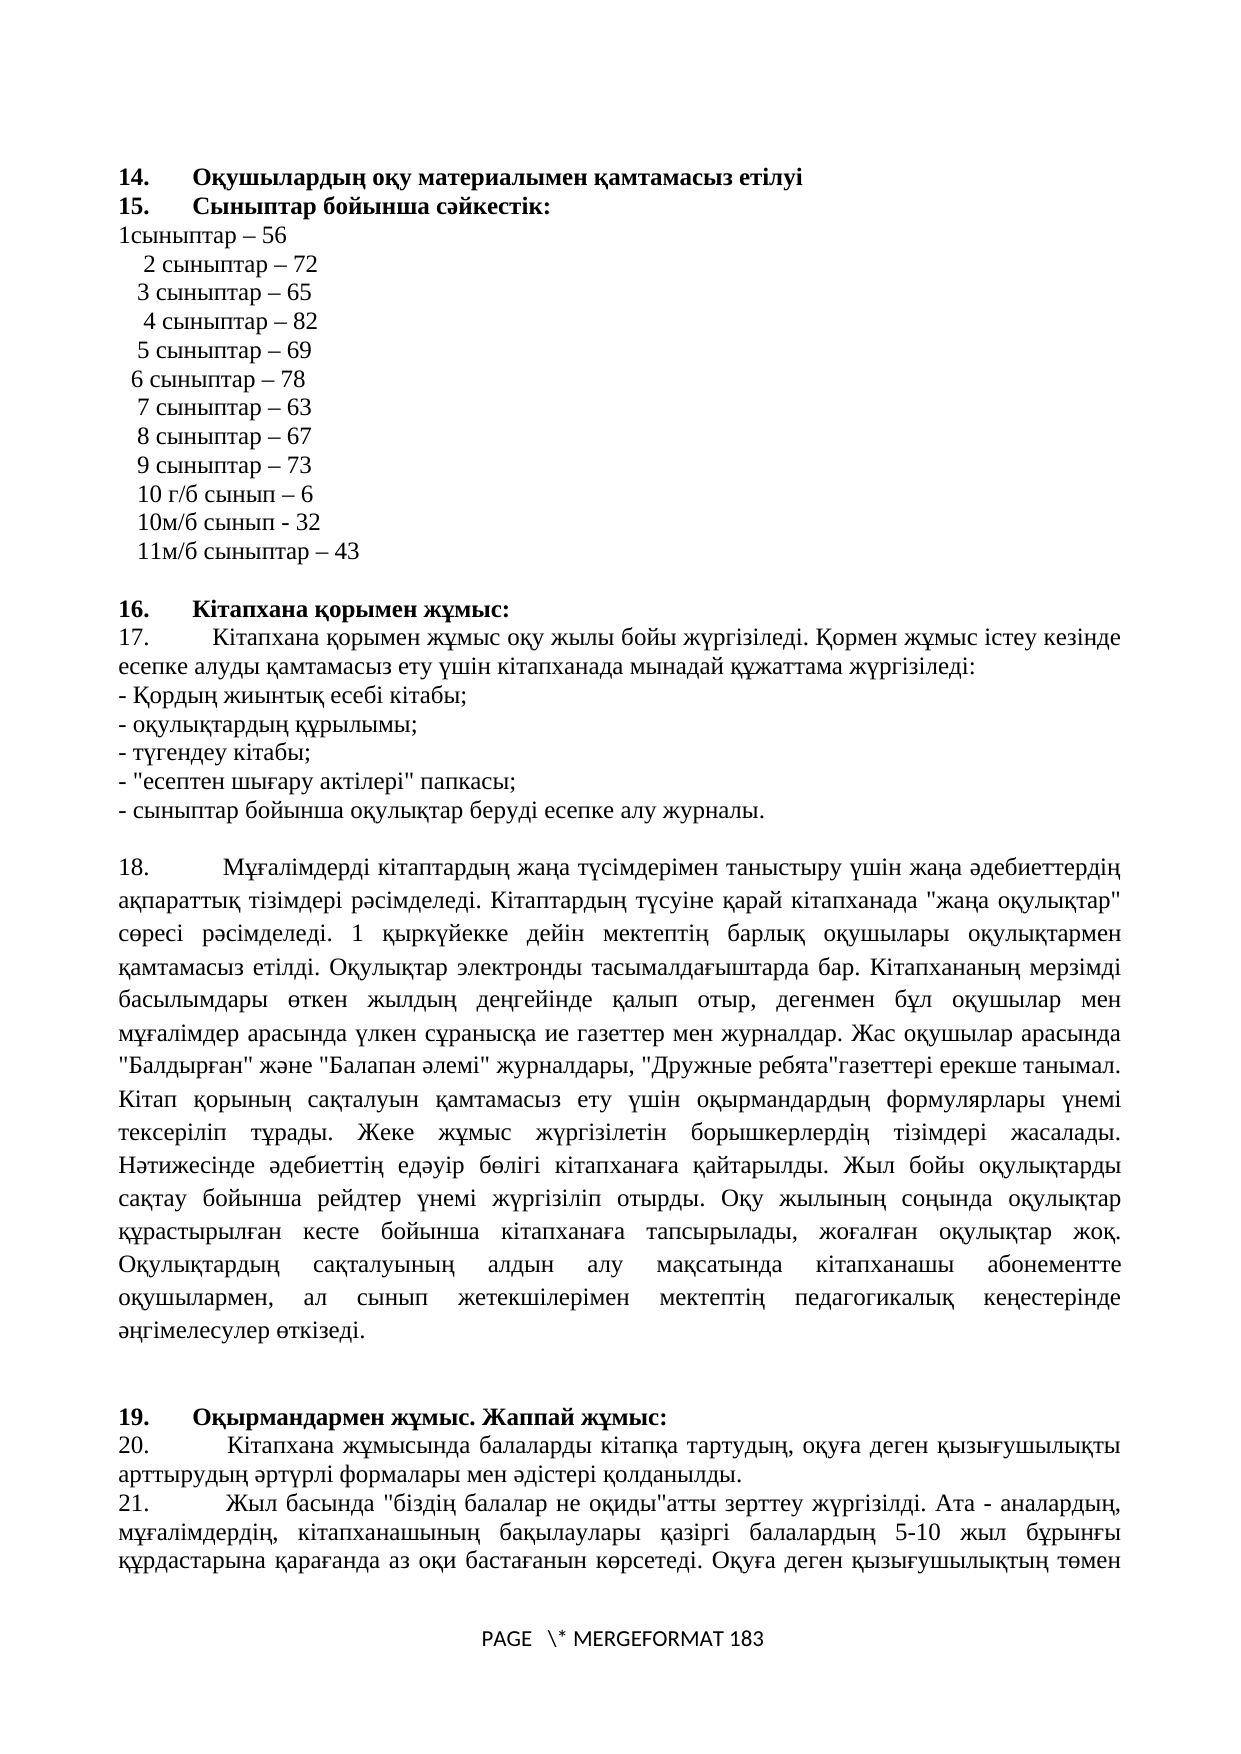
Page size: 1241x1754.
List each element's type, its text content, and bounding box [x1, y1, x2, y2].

text - Қордың жиынтық есебі кітабы; [118, 680, 1122, 709]
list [118, 1488, 1122, 1574]
text 2 сыныптар – 72 [118, 249, 1122, 277]
text - түгендеу кітабы; [118, 737, 1122, 766]
text 8 сыныптар – 67 [118, 421, 1122, 450]
text 7 сыныптар – 63 [118, 392, 1122, 421]
text 5 сыныптар – 69 [118, 335, 1122, 364]
text 11м/б сыныптар – 43 [118, 536, 1122, 565]
text 1сыныптар – 56 [118, 220, 1122, 249]
list Мұғалімдерді кітаптардың жаңа түсімдерімен таныстыру үшін жаңа әдебиеттердің ақпараттық тізімдері рәсімделеді. Кітаптардың түсуіне қарай кітапханада "жаңа оқулықтар" сөресі рәсімделеді. 1 қыркүйекке дейін мектептің барлық оқушылары оқулықтармен қамтамасыз етілді. Оқулықтар электронды тасымалдағыштарда бар. Кітапхананың мерзімді басылымдары өткен жылдың деңгейінде қалып отыр, дегенмен бұл оқушылар мен мұғалімдер арасында үлкен сұранысқа ие газеттер мен журналдар. Жас оқушылар арасында "Балдырған" және "Балапан әлемі" журналдары, "Дружные ребята"газеттері ерекше танымал. Кітап қорының сақталуын қамтамасыз ету үшін оқырмандардың формулярлары үнемі тексеріліп тұрады. Жеке жұмыс жүргізілетін борышкерлердің тізімдері жасалады. Нәтижесінде әдебиеттің едәуір бөлігі кітапханаға қайтарылды. Жыл бойы оқулықтарды сақтау бойынша рейдтер үнемі жүргізіліп отырды. Оқу жылының соңында оқулықтар құрастырылған кесте бойынша кітапханаға тапсырылады, жоғалған оқулықтар жоқ. Оқулықтардың сақталуының алдын алу мақсатында кітапханашы абонементте оқушылармен, ал сынып жетекшілерімен мектептің педагогикалық кеңестерінде әңгімелесулер өткізеді. [118, 852, 1122, 1343]
text 9 сыныптар – 73 [118, 450, 1122, 479]
list Сыныптар бойынша сәйкестік: [118, 191, 1122, 220]
text - оқулықтардың құрылымы; [118, 709, 1122, 737]
text 4 сыныптар – 82 [118, 306, 1122, 335]
list Оқушылардың оқу материалымен қамтамасыз етілуі [118, 162, 1122, 191]
list Кітапхана қорымен жұмыс оқу жылы бойы жүргізіледі. Қормен жұмыс істеу кезінде есепке алуды қамтамасыз ету үшін кітапханада мынадай құжаттама жүргізіледі: [118, 622, 1122, 680]
list Кітапхана қорымен жұмыс: [118, 594, 1122, 622]
text - "есептен шығару актілері" папкасы; [118, 766, 1122, 795]
list Кітапхана жұмысында балаларды кітапқа тартудың, оқуға деген қызығушылықты арттырудың әртүрлі формалары мен әдістері қолданылды. [118, 1430, 1122, 1488]
list Оқырмандармен жұмыс. Жаппай жұмыс: [118, 1402, 1122, 1430]
text 3 сыныптар – 65 [118, 277, 1122, 306]
text 10 г/б сынып – 6 [118, 479, 1122, 507]
text - сыныптар бойынша оқулықтар беруді есепке алу журналы. [118, 795, 1122, 824]
text 10м/б сынып - 32 [118, 507, 1122, 536]
text 6 сыныптар – 78 [118, 364, 1122, 392]
